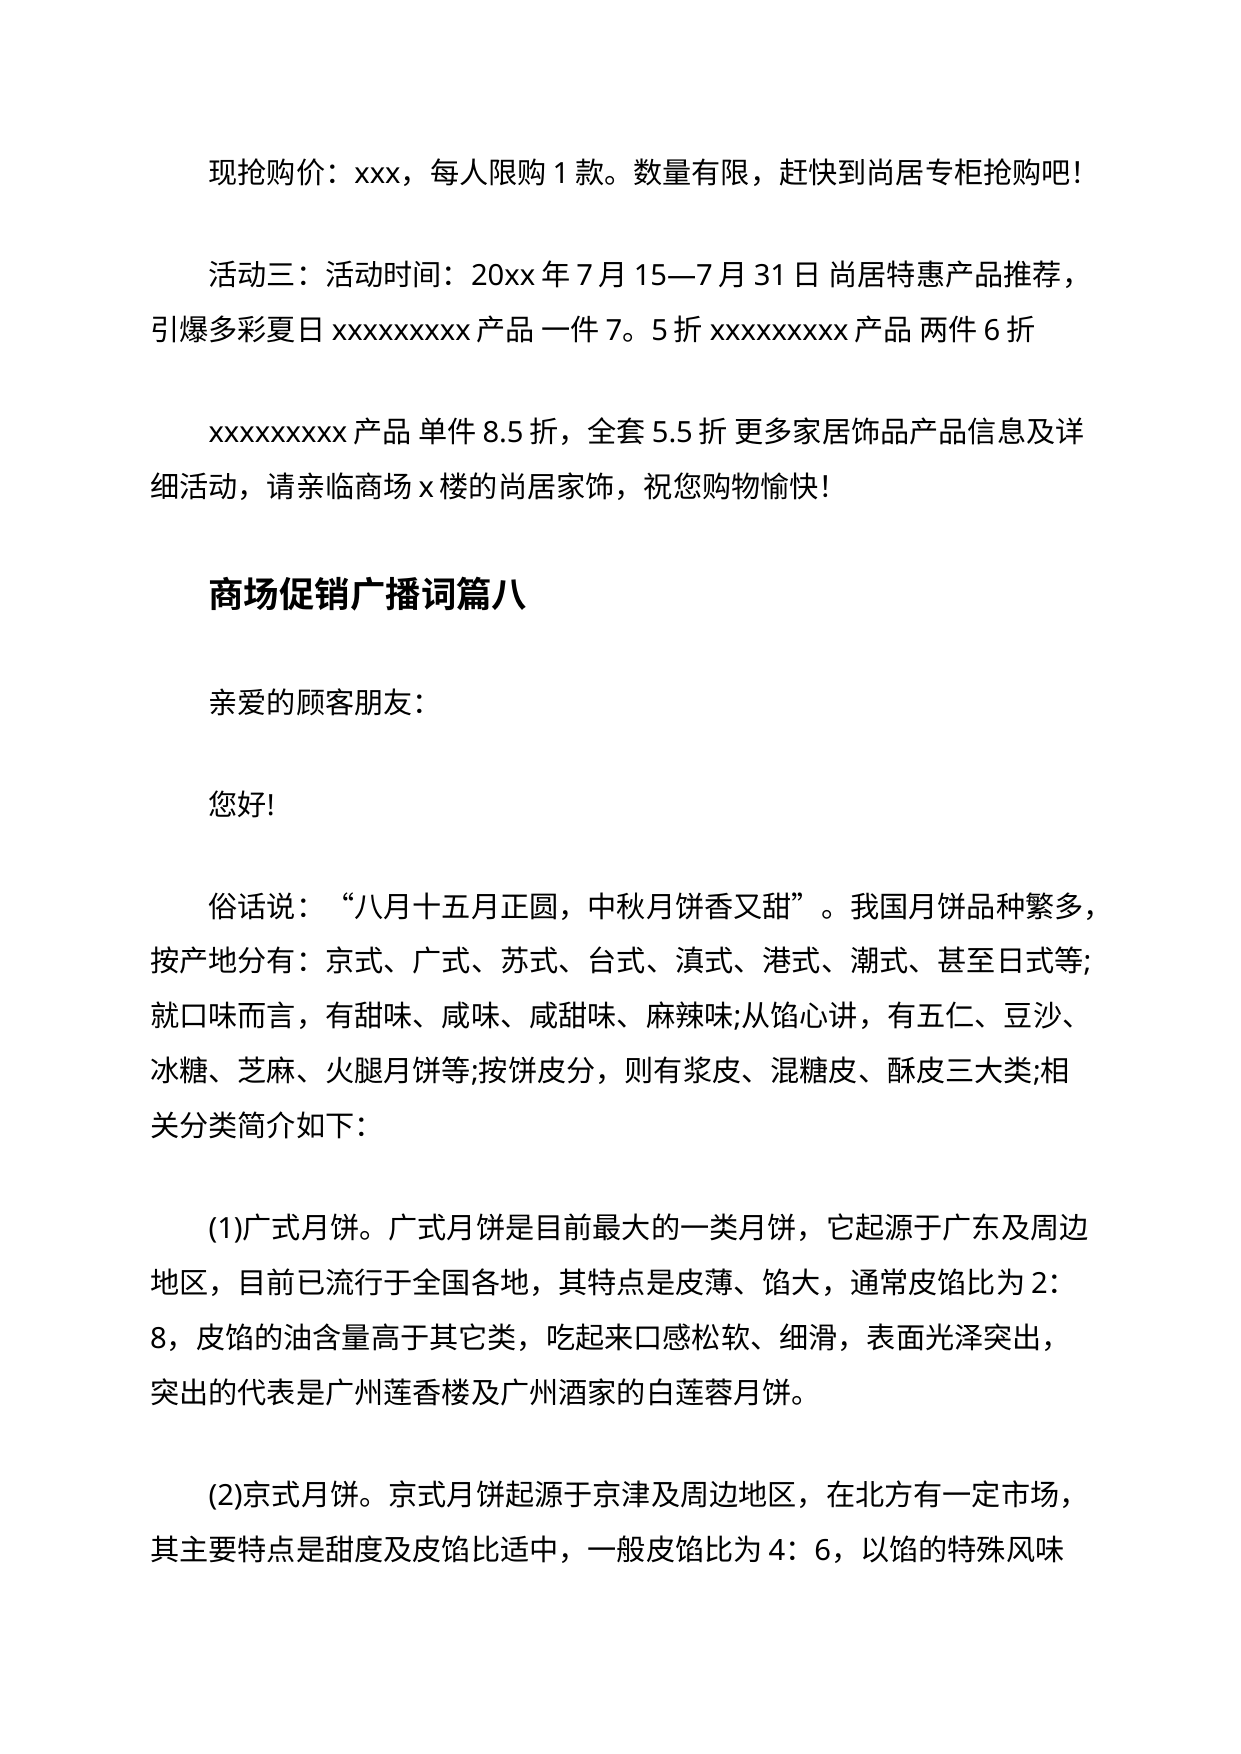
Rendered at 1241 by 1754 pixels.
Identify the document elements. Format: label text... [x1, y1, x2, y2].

text 亲爱的顾客朋友： [150, 679, 1090, 722]
text xxxxxxxxx产品 单件8.5折，全套5.5折 更多家居饰品产品信息及详细活动，请亲临商场x楼的尚居家饰，祝您购物愉快！ [150, 409, 1090, 506]
text (1)广式月饼。广式月饼是目前最大的一类月饼，它起源于广东及周边地区，目前已流行于全国各地，其特点是皮薄、馅大，通常皮馅比为2：8，皮馅的油含量高于其它类，吃起来口感松软、细滑，表面光泽突出，突出的代表是广州莲香楼及广州酒家的白莲蓉月饼。 [150, 1205, 1090, 1412]
text 活动三：活动时间：20xx年7月15—7月31日 尚居特惠产品推荐，引爆多彩夏日 xxxxxxxxx产品 一件7。5折 xxxxxxxxx产品 两件6折 [150, 252, 1090, 349]
text 商场促销广播词篇八 [150, 566, 1090, 617]
text 俗话说：“八月十五月正圆，中秋月饼香又甜”。我国月饼品种繁多，按产地分有：京式、广式、苏式、台式、滇式、港式、潮式、甚至日式等;就口味而言，有甜味、咸味、咸甜味、麻辣味;从馅心讲，有五仁、豆沙、冰糖、芝麻、火腿月饼等;按饼皮分，则有浆皮、混糖皮、酥皮三大类;相关分类简介如下： [150, 883, 1090, 1145]
text 您好! [150, 781, 1090, 823]
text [150, 1472, 1090, 1569]
text 现抢购价：xxx，每人限购1款。数量有限，赶快到尚居专柜抢购吧！ [150, 150, 1090, 192]
